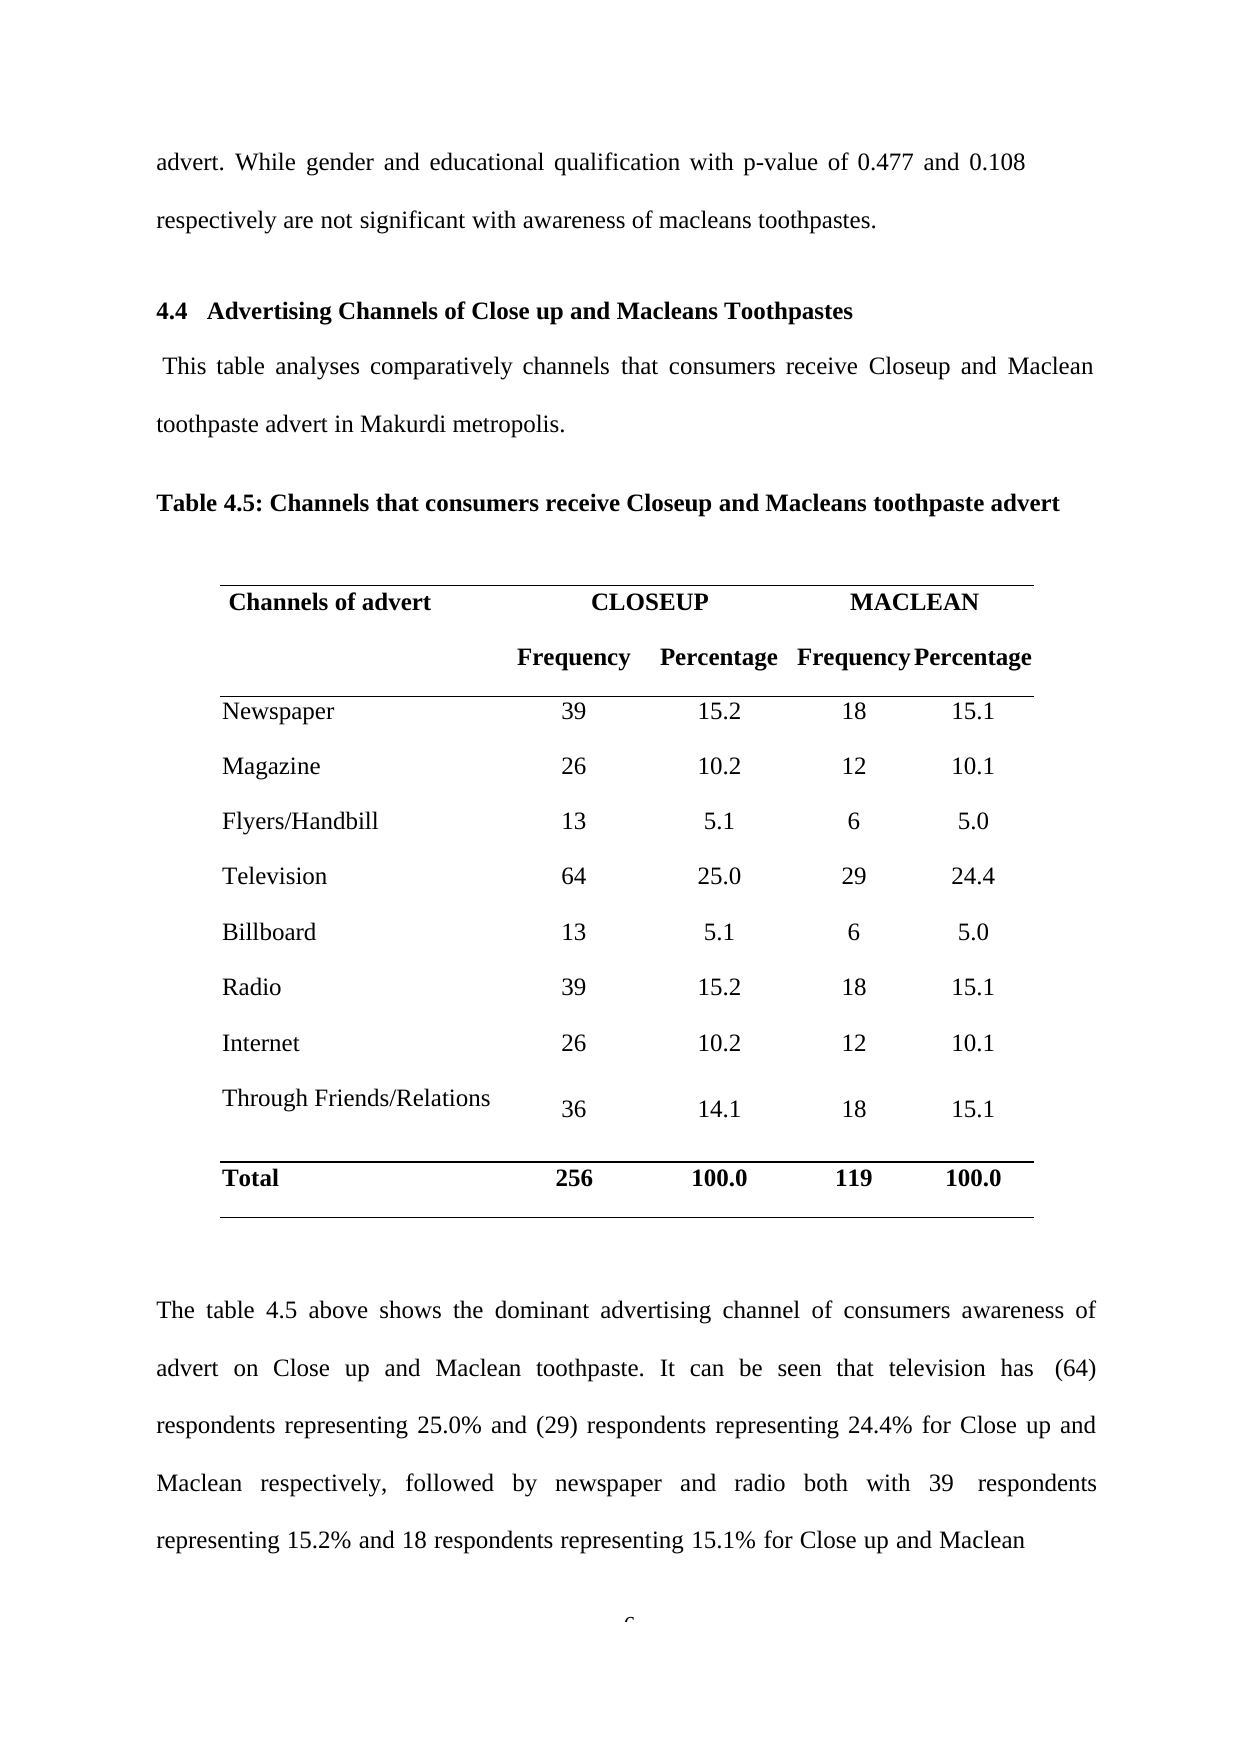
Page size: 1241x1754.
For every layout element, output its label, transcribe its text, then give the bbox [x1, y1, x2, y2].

text This table analyses comparatively channels that consumers receive Closeup and Maclean toothpaste advert in Makurdi metropolis. [156, 351, 1097, 438]
table_cell 6 [787, 793, 912, 848]
table_cell Television [220, 849, 522, 904]
table_cell 26 [523, 738, 645, 793]
subtitle Advertising Channels of Close up and Macleans Toothpastes [156, 296, 1223, 325]
table_cell Frequency [220, 629, 645, 696]
table_header MACLEAN [787, 586, 1033, 629]
table_cell 5.0 [912, 793, 1033, 848]
table_cell 15.1 [912, 697, 1033, 738]
table_cell 10.1 [912, 738, 1033, 793]
text advert. While gender and educational qualification with p-value of 0.477 and 0.108 respectively are not significant with awareness of macleans toothpastes. [156, 147, 1090, 233]
table_cell 24.4 [912, 849, 1033, 904]
table_cell 26 [523, 1015, 645, 1070]
table_cell 10.2 [645, 738, 787, 793]
table_cell 15.2 [645, 697, 787, 738]
text The table 4.5 above shows the dominant advertising channel of consumers awareness of advert on Close up and Maclean toothpaste. It can be seen that television has (64) respondents representing 25.0% and (29) respondents representing 24.4% for Close up and Maclean respectively, followed by newspaper and radio both with 39 respondents representing 15.2% and 18 respondents representing 15.1% for Close up and Maclean [156, 1295, 1097, 1554]
subtitle Table 4.5: Channels that consumers receive Closeup and Macleans toothpaste advert [156, 488, 1223, 517]
table_cell 36 [523, 1070, 645, 1161]
table_cell 10.1 [912, 1015, 1033, 1070]
table_cell Frequency [787, 629, 912, 696]
table_cell Radio [220, 959, 522, 1015]
table_header Channels of advert [220, 586, 522, 629]
table_cell 29 [787, 849, 912, 904]
table_cell Percentage [912, 629, 1033, 696]
table_cell 15.2 [645, 959, 787, 1015]
table_cell 18 [787, 959, 912, 1015]
table_cell Internet [220, 1015, 522, 1070]
table_cell 13 [523, 904, 645, 959]
table_cell 12 [787, 738, 912, 793]
table_cell Percentage [645, 629, 787, 696]
table_cell 15.1 [912, 1070, 1033, 1161]
table_cell 12 [787, 1015, 912, 1070]
table_cell 119 [787, 1163, 912, 1217]
table_cell 5.1 [645, 793, 787, 848]
table_cell 13 [523, 793, 645, 848]
table_cell 39 [523, 959, 645, 1015]
table_cell 5.1 [645, 904, 787, 959]
table_cell 256 [523, 1163, 645, 1217]
table_cell Flyers/Handbill [220, 793, 522, 848]
table_cell 100.0 [912, 1163, 1033, 1217]
table_cell 25.0 [645, 849, 787, 904]
table_header CLOSEUP [523, 586, 787, 629]
table_cell Magazine [220, 738, 522, 793]
table_cell Newspaper [220, 697, 522, 738]
table_cell 18 [787, 697, 912, 738]
table_cell Billboard [220, 904, 522, 959]
table_cell 15.1 [912, 959, 1033, 1015]
table_cell 18 [787, 1070, 912, 1161]
table_cell 10.2 [645, 1015, 787, 1070]
table_cell Total [220, 1163, 522, 1217]
table_cell 39 [523, 697, 645, 738]
table_cell 100.0 [645, 1163, 787, 1217]
table_cell 14.1 [645, 1070, 787, 1161]
table_cell 6 [787, 904, 912, 959]
table_cell Through Friends/Relations [220, 1070, 522, 1161]
table_cell 5.0 [912, 904, 1033, 959]
table_cell 64 [523, 849, 645, 904]
